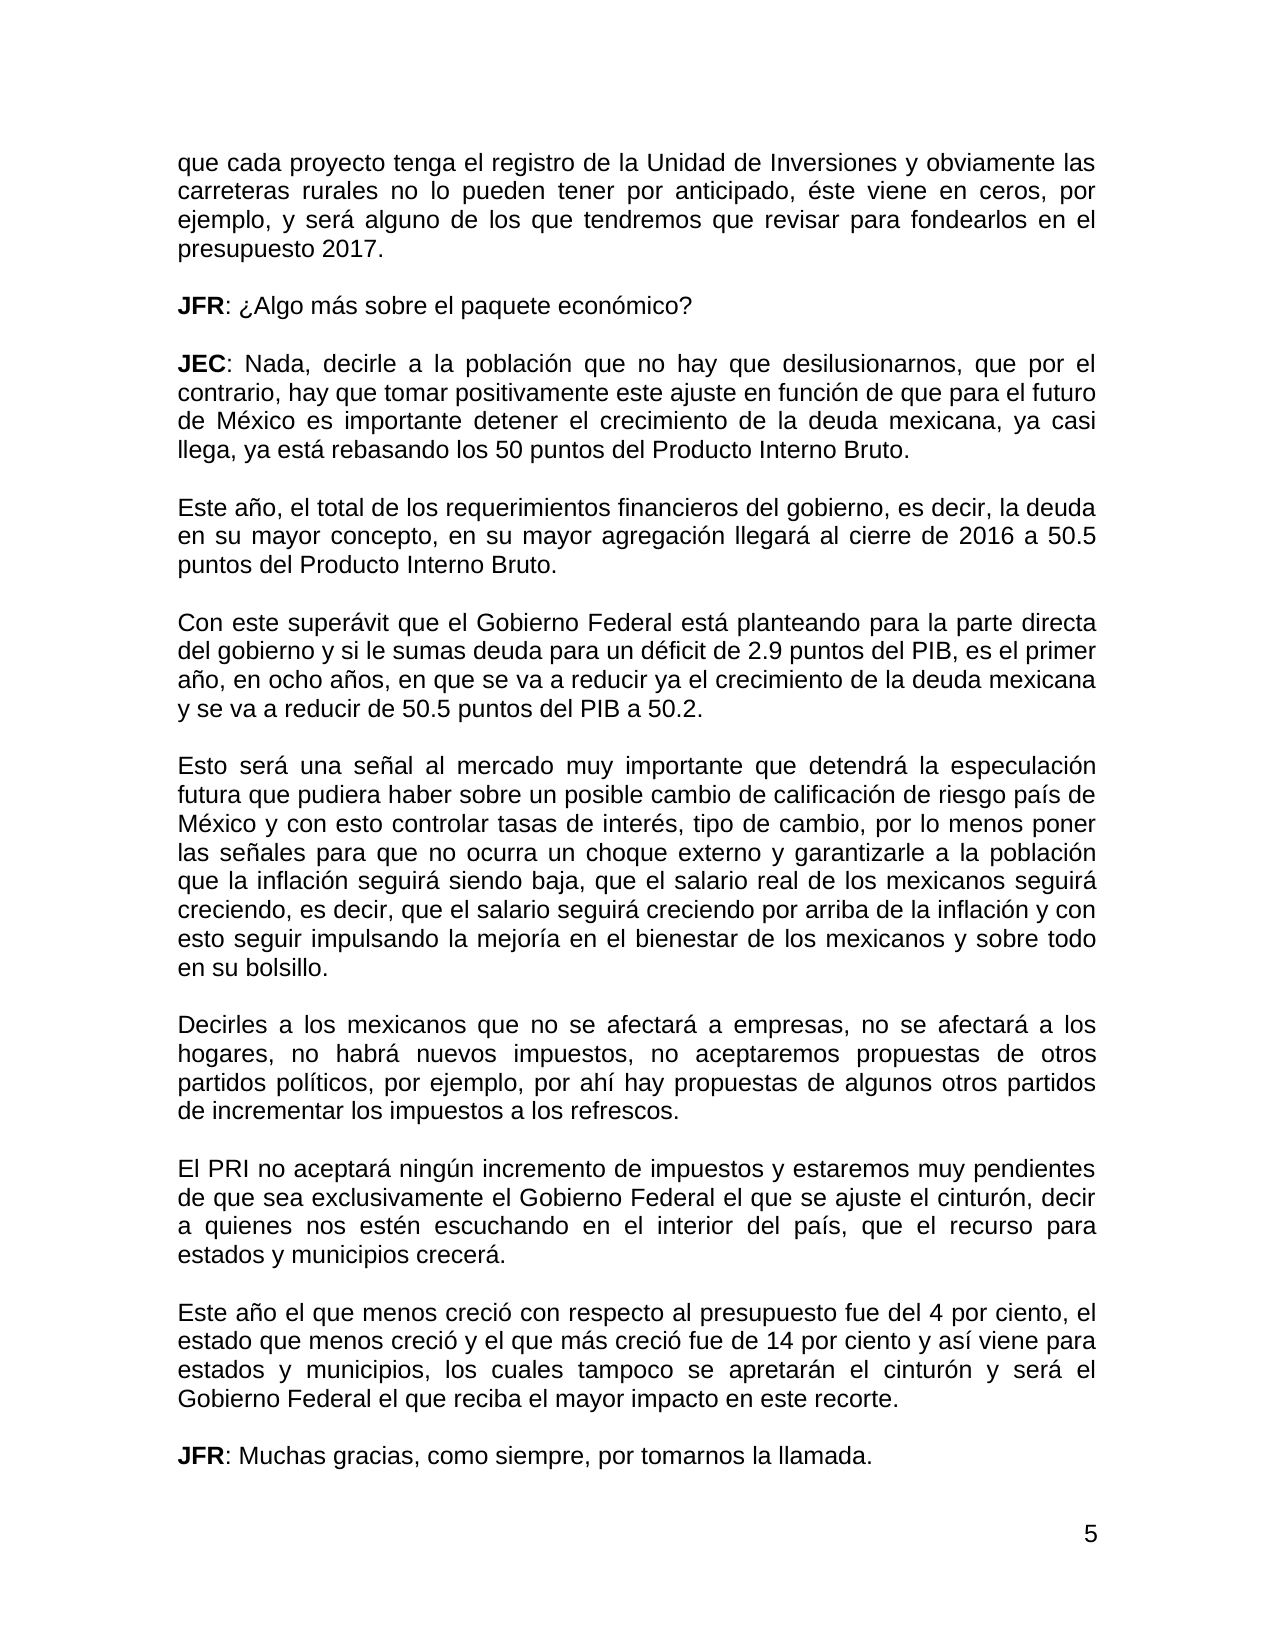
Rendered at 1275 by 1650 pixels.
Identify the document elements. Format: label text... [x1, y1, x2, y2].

text Decirles a los mexicanos que no se afectará a empresas, no se afectará a los hogares, no habrá nuevos impuestos, no aceptaremos propuestas de otros partidos políticos, por ejemplo, por ahí hay propuestas de algunos otros partidos de incrementar los impuestos a los refrescos. [177, 1010, 1098, 1125]
text Con este superávit que el Gobierno Federal está planteando para la parte directa del gobierno y si le sumas deuda para un déficit de 2.9 puntos del PIB, es el primer año, en ocho años, en que se va a reducir ya el crecimiento de la deuda mexicana y se va a reducir de 50.5 puntos del PIB a 50.2. [177, 608, 1098, 723]
text JFR: Muchas gracias, como siempre, por tomarnos la llamada. [177, 1441, 1098, 1470]
text JEC: Nada, decirle a la población que no hay que desilusionarnos, que por el contrario, hay que tomar positivamente este ajuste en función de que para el futuro de México es importante detener el crecimiento de la deuda mexicana, ya casi llega, ya está rebasando los 50 puntos del Producto Interno Bruto. [177, 349, 1098, 464]
text Este año el que menos creció con respecto al presupuesto fue del 4 por ciento, el estado que menos creció y el que más creció fue de 14 por ciento y así viene para estados y municipios, los cuales tampoco se apretarán el cinturón y será el Gobierno Federal el que reciba el mayor impacto en este recorte. [177, 1298, 1098, 1413]
text El PRI no aceptará ningún incremento de impuestos y estaremos muy pendientes de que sea exclusivamente el Gobierno Federal el que se ajuste el cinturón, decir a quienes nos estén escuchando en el interior del país, que el recurso para estados y municipios crecerá. [177, 1154, 1098, 1269]
text Esto será una señal al mercado muy importante que detendrá la especulación futura que pudiera haber sobre un posible cambio de calificación de riesgo país de México y con esto controlar tasas de interés, tipo de cambio, por lo menos poner las señales para que no ocurra un choque externo y garantizarle a la población que la inflación seguirá siendo baja, que el salario real de los mexicanos seguirá creciendo, es decir, que el salario seguirá creciendo por arriba de la inflación y con esto seguir impulsando la mejoría en el bienestar de los mexicanos y sobre todo en su bolsillo. [177, 751, 1098, 981]
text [177, 148, 1098, 263]
text JFR: ¿Algo más sobre el paquete económico? [177, 291, 1098, 320]
text Este año, el total de los requerimientos financieros del gobierno, es decir, la deuda en su mayor concepto, en su mayor agregación llegará al cierre de 2016 a 50.5 puntos del Producto Interno Bruto. [177, 493, 1098, 579]
